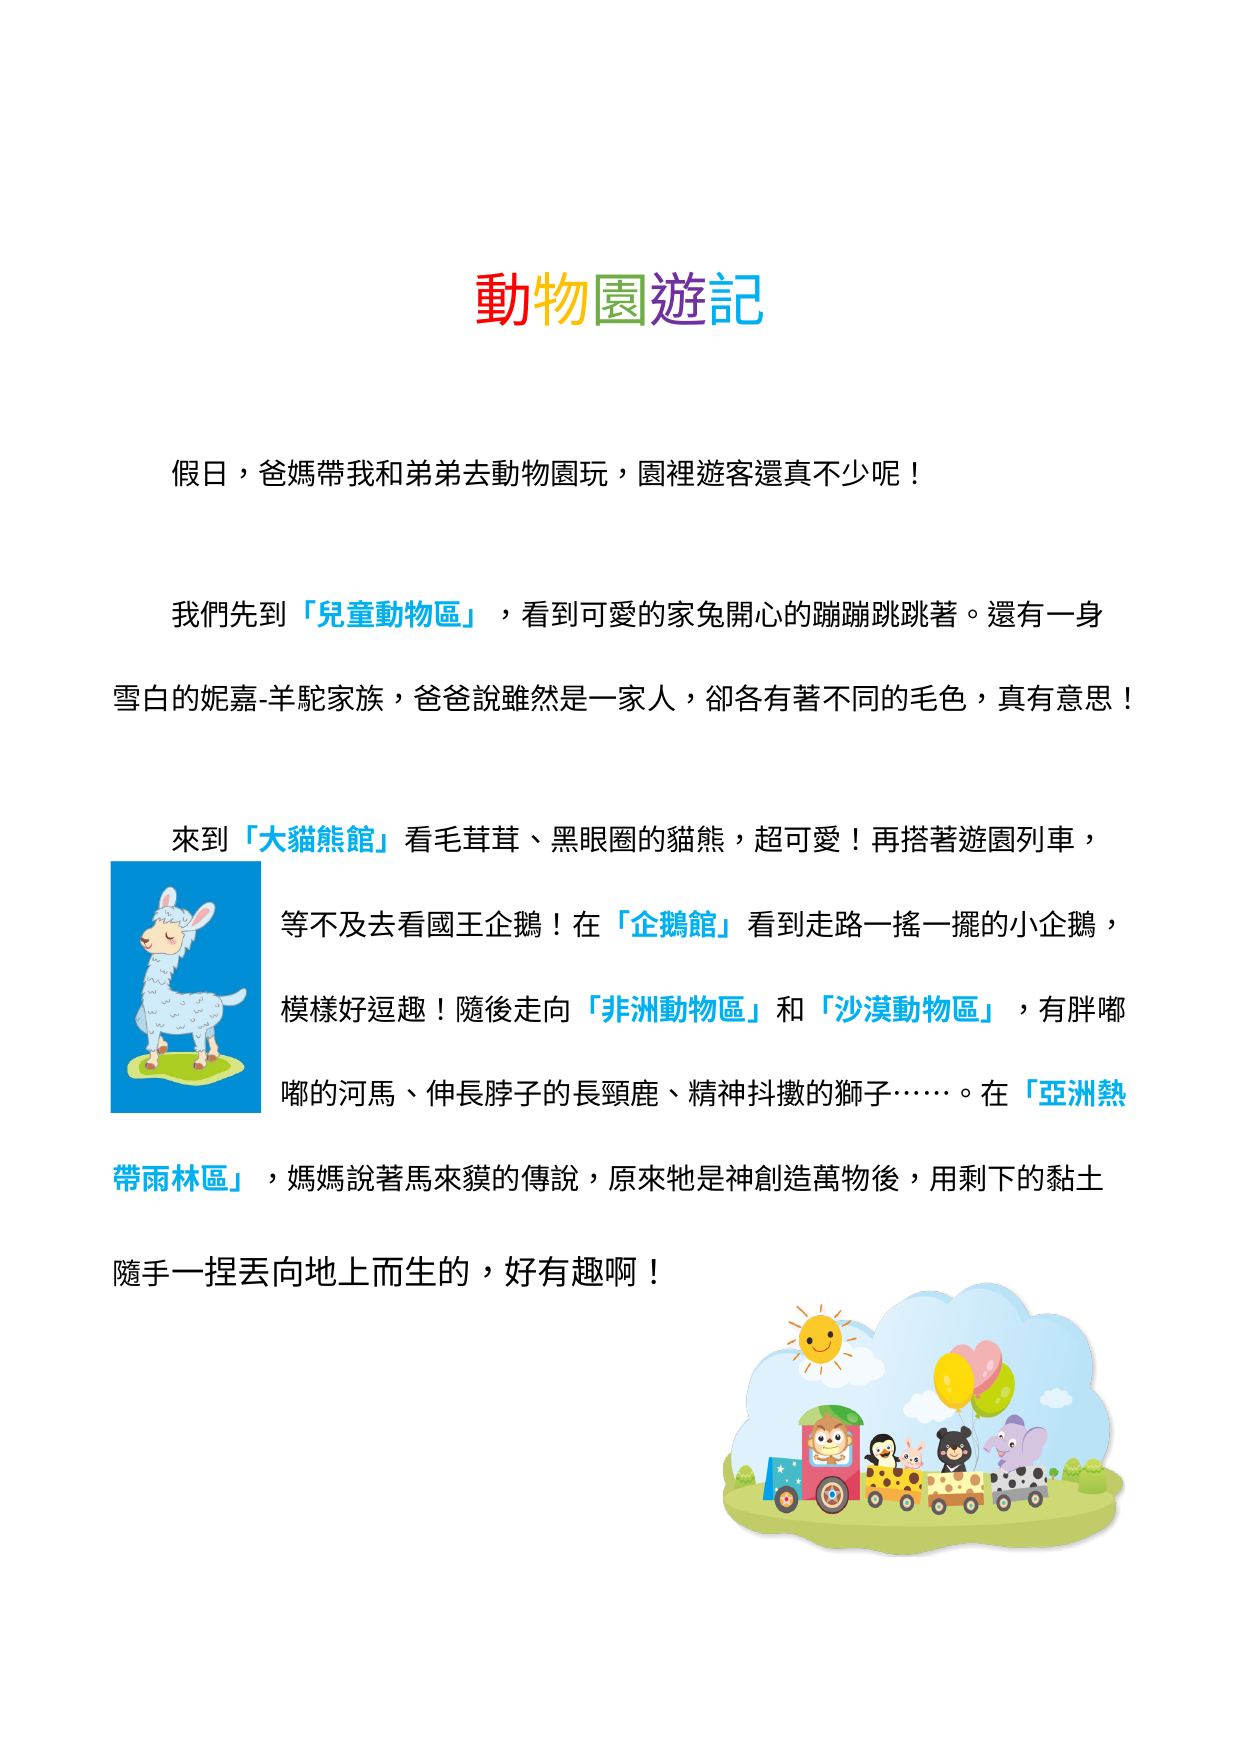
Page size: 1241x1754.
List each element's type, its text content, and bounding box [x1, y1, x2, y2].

picture [721, 1281, 1125, 1557]
text 我們先到「兒童動物區」，看到可愛的家兔開心的蹦蹦跳跳著。還有一身雪白的妮嘉-羊駝家族，爸爸說雖然是一家人，卻各有著不同的毛色，真有意思！ [112, 591, 1128, 718]
text 動物園遊記 [112, 239, 1128, 352]
text 假日，爸媽帶我和弟弟去動物園玩，園裡遊客還真不少呢！ [112, 450, 1128, 493]
picture [127, 886, 246, 1085]
text 來到「大貓熊館」看毛茸茸、黑眼圈的貓熊，超可愛！再搭著遊園列車，等不及去看國王企鵝！在「企鵝館」看到走路一搖一擺的小企鵝，模樣好逗趣！隨後走向「非洲動物區」和「沙漠動物區」，有胖嘟嘟的河馬、伸長脖子的長頸鹿、精神抖擻的獅子……。在「亞洲熱帶雨林區」，媽媽說著馬來貘的傳說，原來牠是神創造萬物後，用剩下的黏土隨手一捏丟向地上而生的，好有趣啊！ [112, 817, 1128, 1294]
